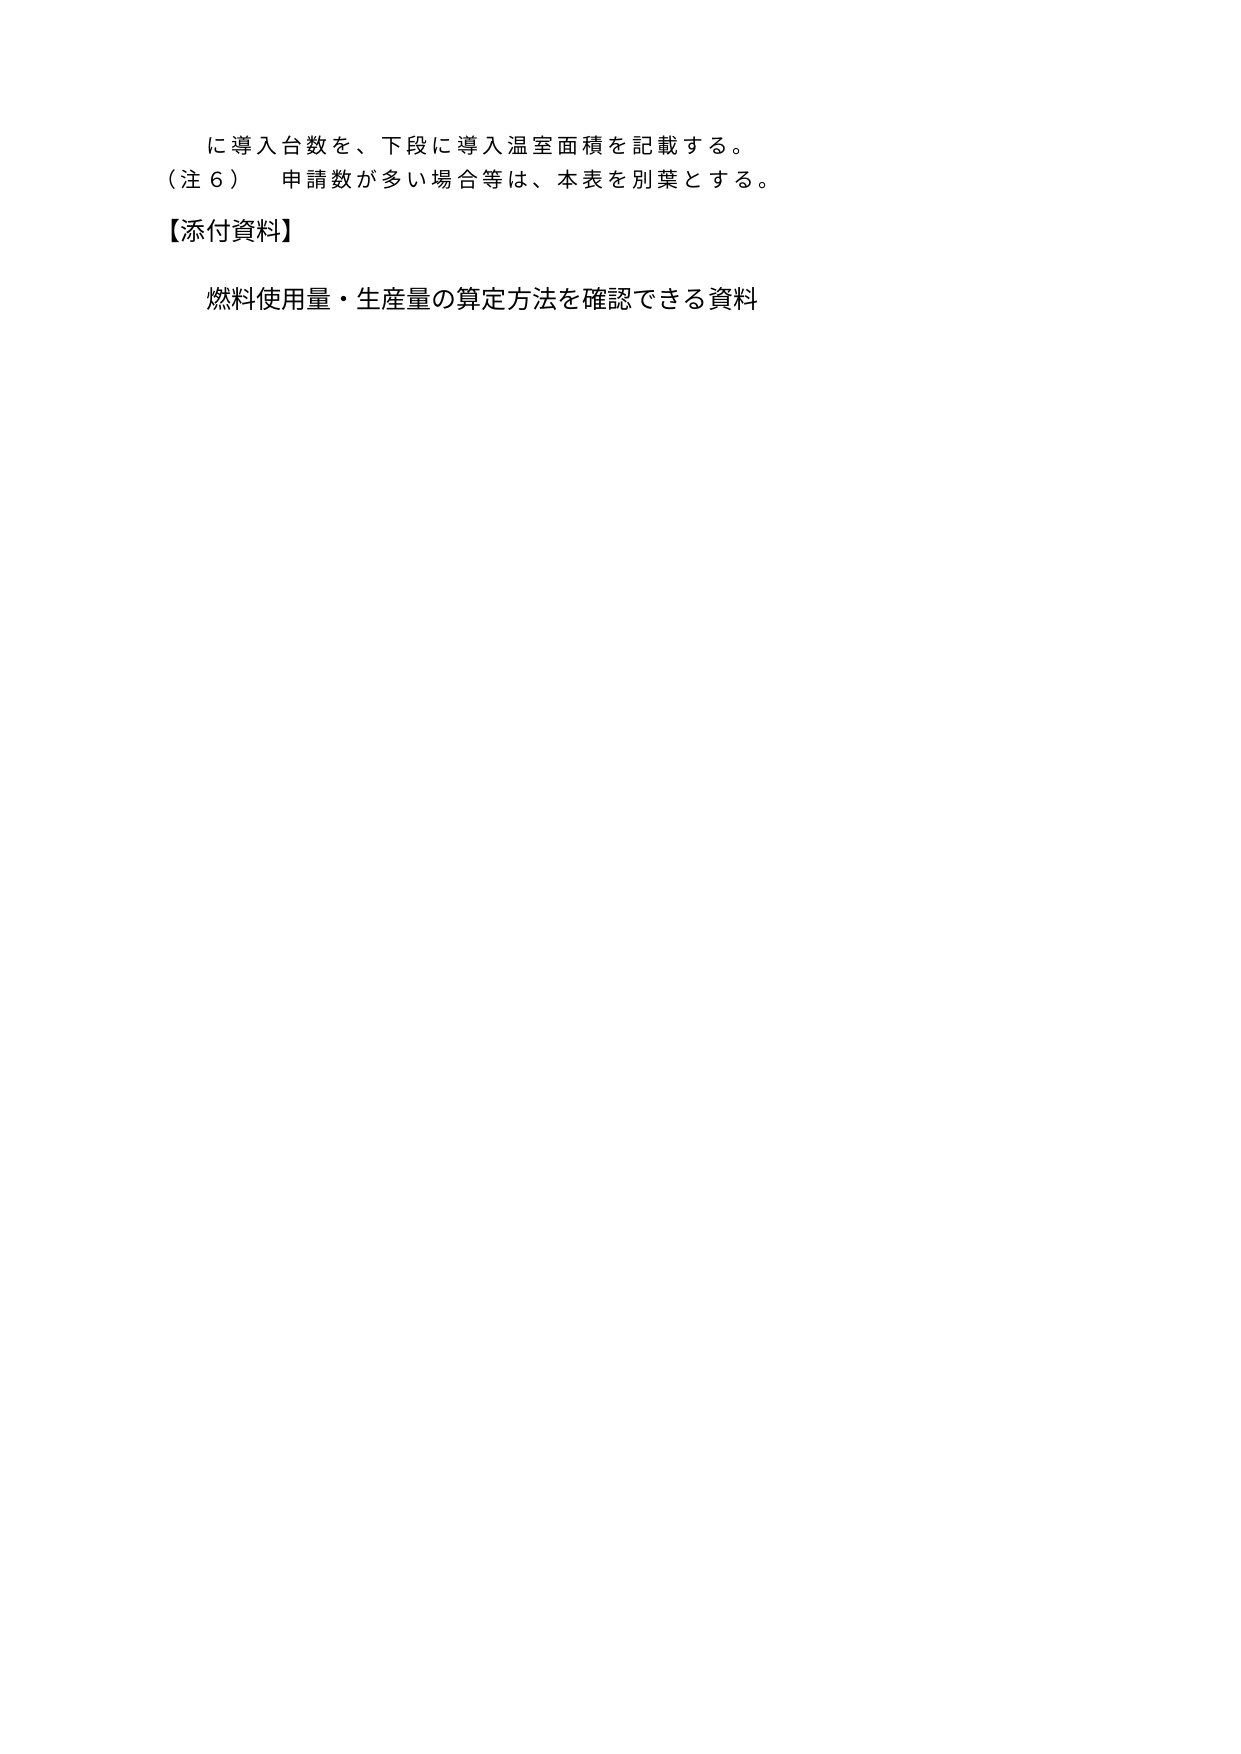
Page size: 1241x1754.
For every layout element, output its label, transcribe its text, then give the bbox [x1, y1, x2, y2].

text 燃料使用量・生産量の算定方法を確認できる資料 [156, 264, 1084, 332]
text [156, 128, 1084, 162]
text 【添付資料】 [156, 196, 1084, 264]
text （注６） 申請数が多い場合等は、本表を別葉とする。 [156, 162, 1084, 196]
